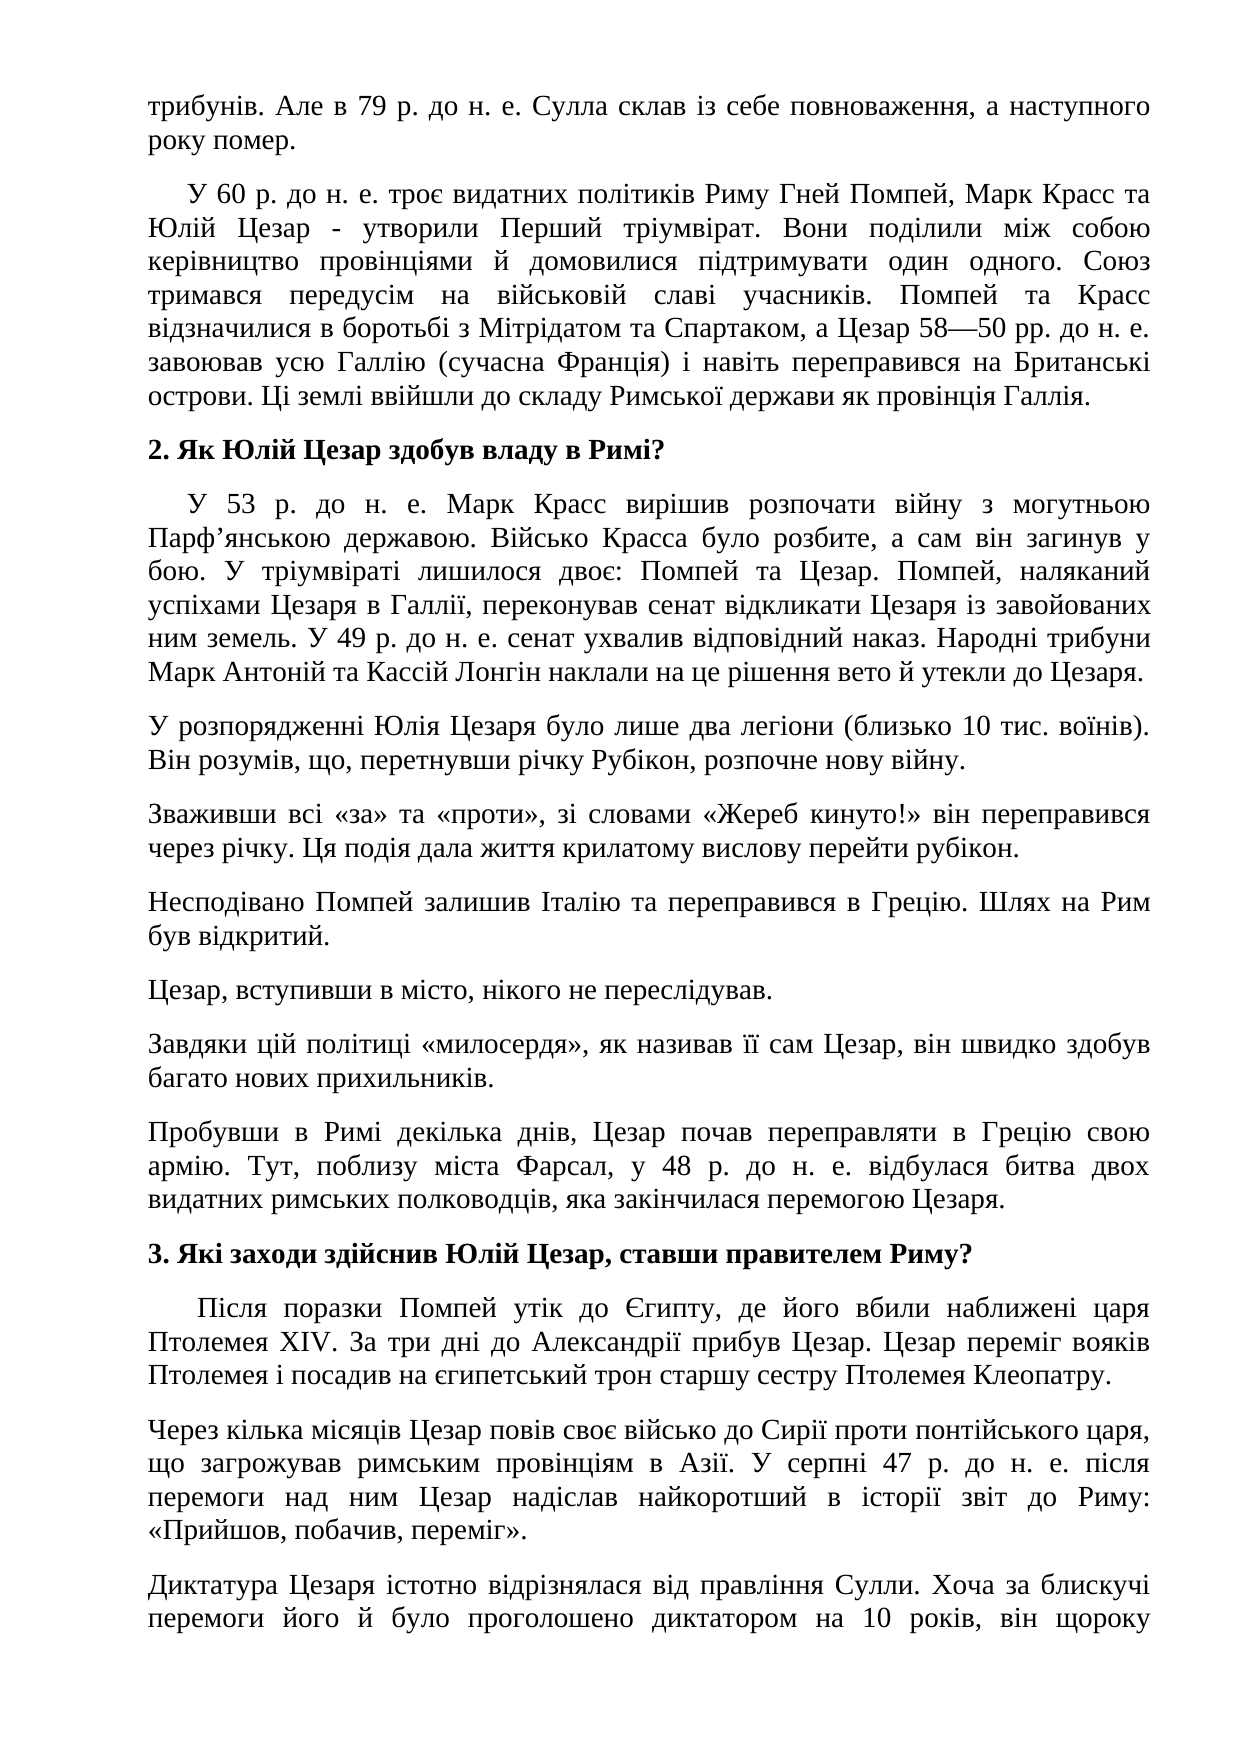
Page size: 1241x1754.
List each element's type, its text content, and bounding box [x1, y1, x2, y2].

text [148, 1567, 1152, 1634]
text Через кілька місяців Цезар повів своє військо до Сирії проти понтійського царя, що загрожував римським провінціям в Азії. У серпні 47 р. до н. е. після перемоги над ним Цезар надіслав найкоротший в історії звіт до Риму: «Прийшов, побачив, переміг». [148, 1412, 1152, 1546]
text У 60 р. до н. е. троє видатних політиків Риму Гней Помпей, Марк Красс та Юлій Цезар - утворили Перший тріумвірат. Вони поділили між собою керівництво провінціями й домовилися підтримувати один одного. Союз тримався передусім на військовій славі учасників. Помпей та Красс відзначилися в боротьбі з Мітрідатом та Спартаком, а Цезар 58—50 pp. до н. е. завоював усю Галлію (сучасна Франція) і навіть переправився на Британські острови. Ці землі ввійшли до складу Римської держави як провінція Галлія. [148, 176, 1152, 411]
text Пробувши в Римі декілька днів, Цезар почав переправляти в Грецію свою армію. Тут, поблизу міста Фарсал, у 48 р. до н. е. відбулася битва двох видатних римських полководців, яка закінчилася перемогою Цезаря. [148, 1114, 1152, 1215]
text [148, 88, 1152, 156]
text У 53 р. до н. е. Марк Красс вирішив розпочати війну з могутньою Парф’янською державою. Військо Красса було розбите, а сам він загинув у бою. У тріумвіраті лишилося двоє: Помпей та Цезар. Помпей, наляканий успіхами Цезаря в Галлії, переконував сенат відкликати Цезаря із завойованих ним земель. У 49 р. до н. е. сенат ухвалив відповідний наказ. Народні трибуни Марк Антоній та Кассій Лонгін наклали на це рішення вето й утекли до Цезаря. [148, 486, 1152, 688]
text Завдяки цій політиці «милосердя», як називав її сам Цезар, він швидко здобув багато нових прихильників. [148, 1027, 1152, 1094]
text Цезар, вступивши в місто, нікого не переслідував. [148, 972, 1152, 1006]
text Після поразки Помпей утік до Єгипту, де його вбили наближені царя Птолемея XIV. За три дні до Александрії прибув Цезар. Цезар переміг вояків Птолемея і посадив на єгипетський трон старшу сестру Птолемея Клеопатру. [148, 1290, 1152, 1391]
text 3. Які заходи здійснив Юлій Цезар, ставши правителем Риму? [148, 1236, 1152, 1269]
text У розпорядженні Юлія Цезаря було лише два легіони (близько 10 тис. воїнів). Він розумів, що, перетнувши річку Рубікон, розпочне нову війну. [148, 708, 1152, 776]
text 2. Як Юлій Цезар здобув владу в Римі? [148, 432, 1152, 466]
text Зваживши всі «за» та «проти», зі словами «Жереб кинуто!» він переправився через річку. Ця подія дала життя крилатому вислову перейти рубікон. [148, 796, 1152, 863]
text Несподівано Помпей залишив Італію та переправився в Грецію. Шлях на Рим був відкритий. [148, 884, 1152, 951]
